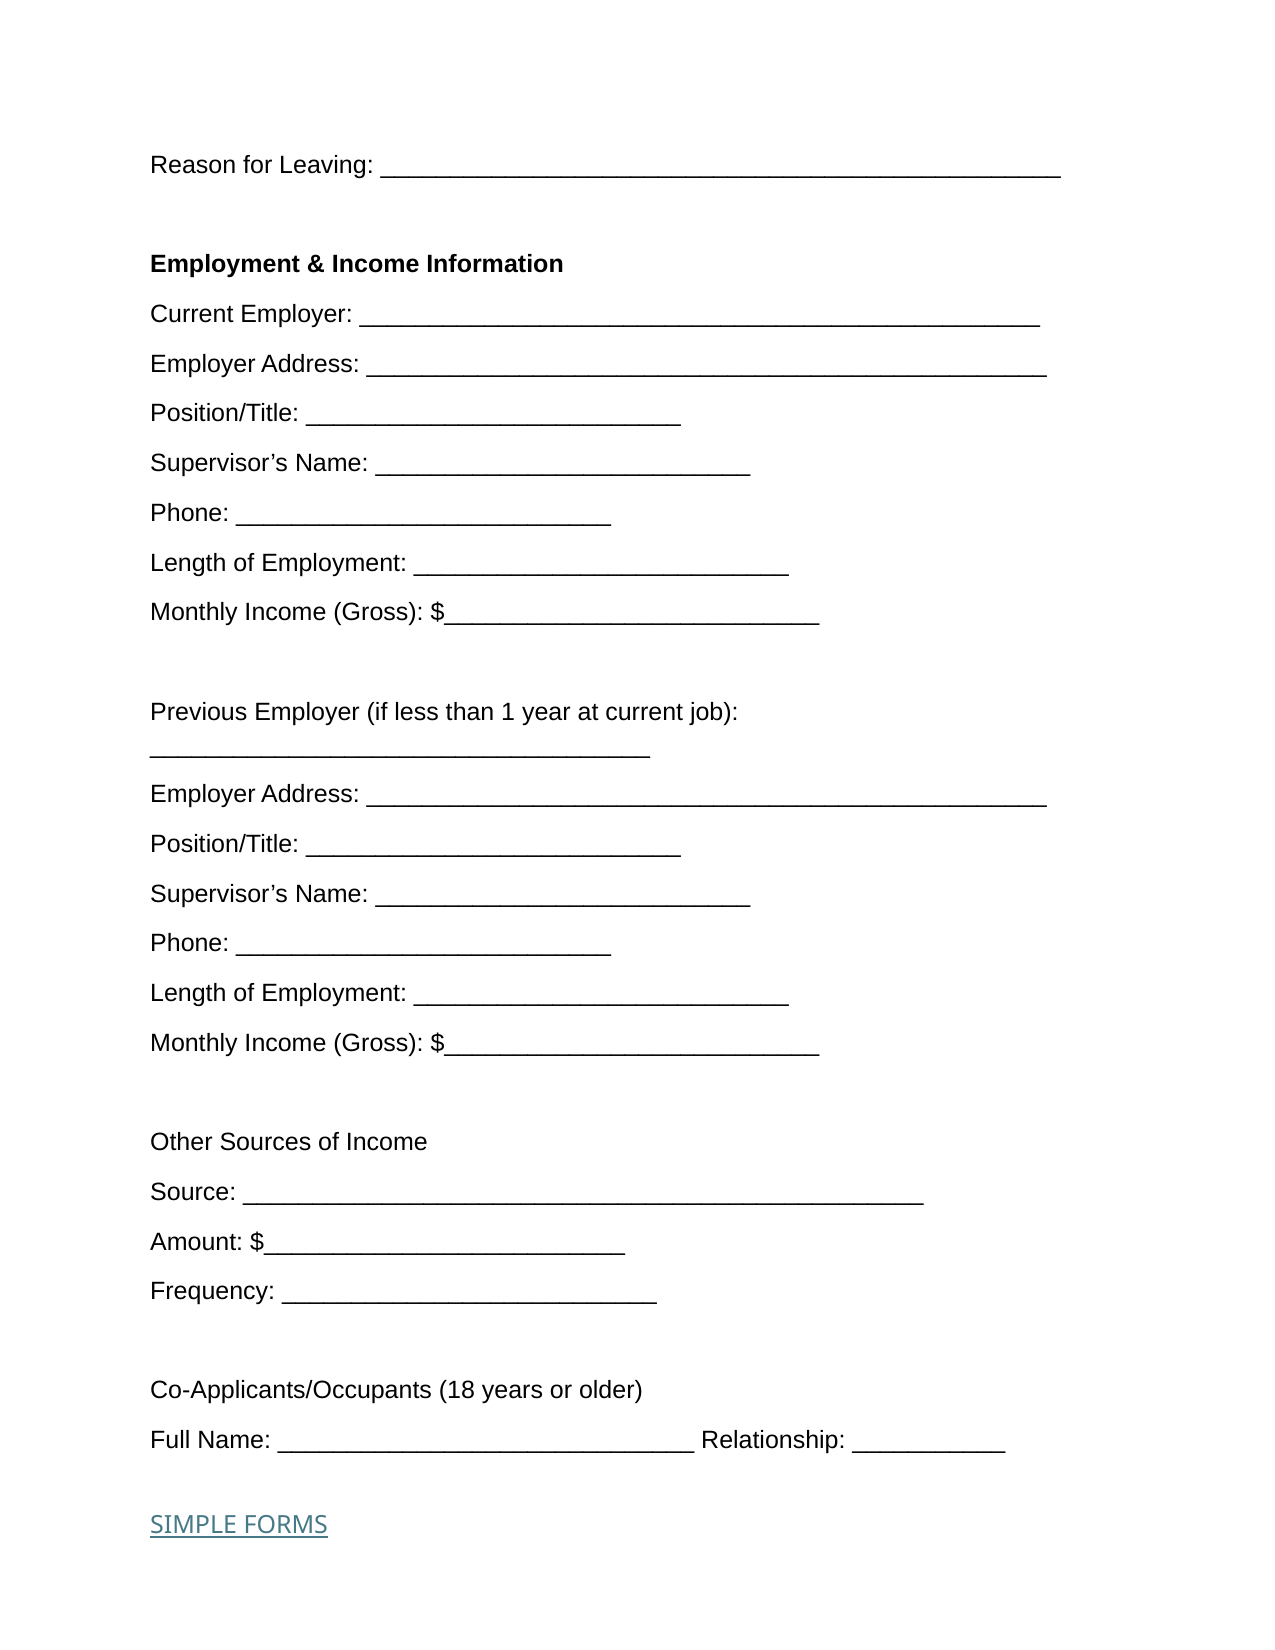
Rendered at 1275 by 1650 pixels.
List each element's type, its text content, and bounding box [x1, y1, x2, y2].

text Co-Applicants/Occupants (18 years or older) [150, 1376, 1125, 1404]
text Position/Title: ___________________________ [150, 829, 1125, 858]
text Employment & Income Information [150, 249, 1125, 278]
text Reason for Leaving: _________________________________________________ [150, 150, 1125, 179]
text Phone: ___________________________ [150, 498, 1125, 527]
text Supervisor’s Name: ___________________________ [150, 448, 1125, 477]
text Employer Address: _________________________________________________ [150, 349, 1125, 377]
text Amount: $__________________________ [150, 1226, 1125, 1255]
text Previous Employer (if less than 1 year at current job): ____________________________________ [150, 697, 1125, 758]
text Frequency: ___________________________ [150, 1276, 1125, 1305]
text Monthly Income (Gross): $___________________________ [150, 597, 1125, 626]
text Monthly Income (Gross): $___________________________ [150, 1028, 1125, 1056]
text Employer Address: _________________________________________________ [150, 779, 1125, 808]
text Current Employer: _________________________________________________ [150, 299, 1125, 328]
text Source: _________________________________________________ [150, 1177, 1125, 1206]
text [150, 1425, 1125, 1454]
text Position/Title: ___________________________ [150, 398, 1125, 427]
text Length of Employment: ___________________________ [150, 547, 1125, 576]
text Length of Employment: ___________________________ [150, 978, 1125, 1007]
text Phone: ___________________________ [150, 928, 1125, 957]
text Other Sources of Income [150, 1127, 1125, 1156]
text Supervisor’s Name: ___________________________ [150, 879, 1125, 907]
